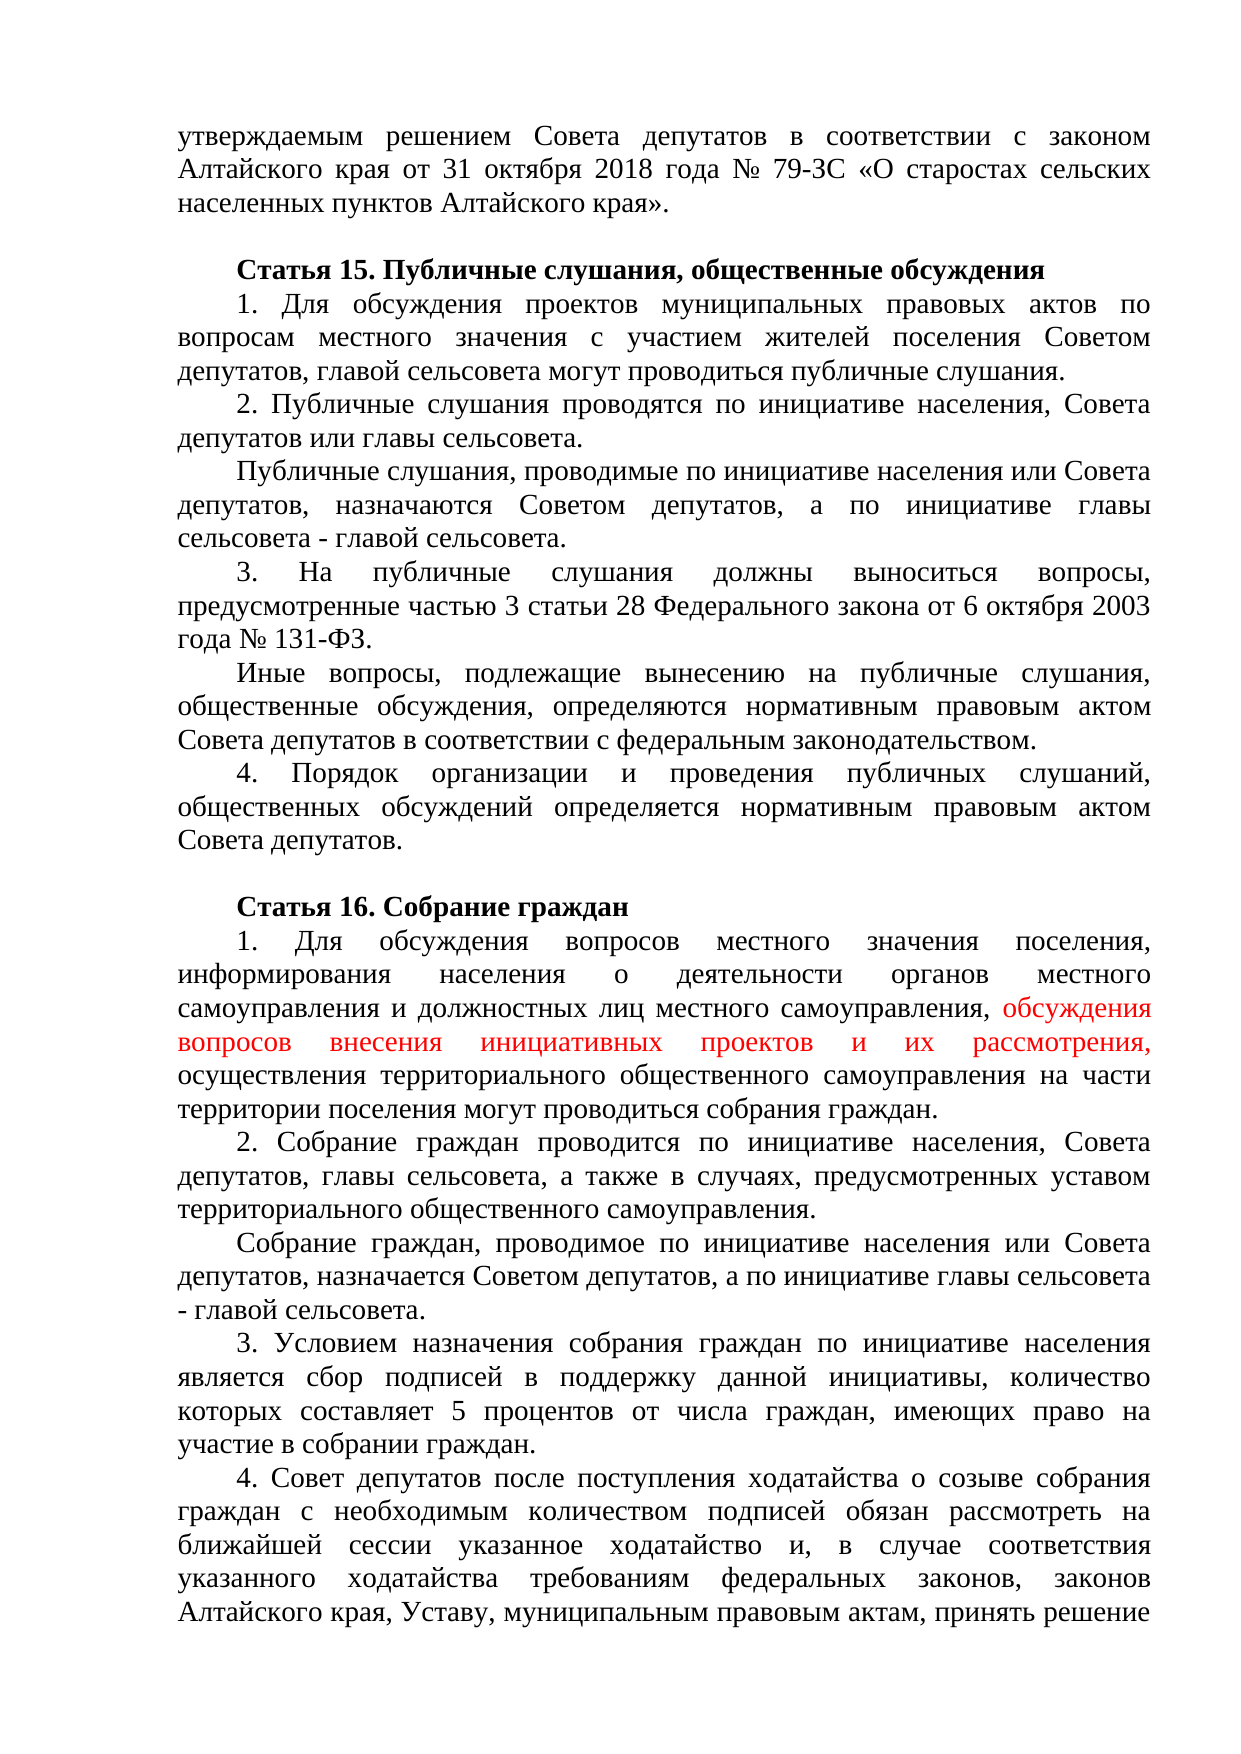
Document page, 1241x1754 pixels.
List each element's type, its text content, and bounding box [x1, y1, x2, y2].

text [177, 118, 1152, 219]
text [177, 1460, 1152, 1627]
subtitle Статья 15. Публичные слушания, общественные обсуждения [177, 252, 1152, 286]
text 2. Публичные слушания проводятся по инициативе населения, Совета депутатов или главы сельсовета. [177, 386, 1152, 453]
text Публичные слушания, проводимые по инициативе населения или Совета депутатов, назначаются Советом депутатов, а по инициативе главы сельсовета - главой сельсовета. [177, 453, 1152, 554]
subtitle Статья 16. Собрание граждан [177, 889, 1152, 923]
text 1. Для обсуждения проектов муниципальных правовых актов по вопросам местного значения с участием жителей поселения Советом депутатов, главой сельсовета могут проводиться публичные слушания. [177, 286, 1152, 386]
text 2. Собрание граждан проводится по инициативе населения, Совета депутатов, главы сельсовета, а также в случаях, предусмотренных уставом территориального общественного самоуправления. [177, 1124, 1152, 1225]
text 3. Условием назначения собрания граждан по инициативе населения является сбор подписей в поддержку данной инициативы, количество которых составляет 5 процентов от числа граждан, имеющих право на участие в собрании граждан. [177, 1326, 1152, 1460]
text 1. Для обсуждения вопросов местного значения поселения, информирования населения о деятельности органов местного самоуправления и должностных лиц местного самоуправления, обсуждения вопросов внесения инициативных проектов и их рассмотрения, осуществления территориального общественного самоуправления на части территории поселения могут проводиться собрания граждан. [177, 923, 1152, 1124]
text Иные вопросы, подлежащие вынесению на публичные слушания, общественные обсуждения, определяются нормативным правовым актом Совета депутатов в соответствии с федеральным законодательством. [177, 655, 1152, 755]
text 3. На публичные слушания должны выноситься вопросы, предусмотренные частью 3 статьи 28 Федерального закона от 6 октября 2003 года № 131-ФЗ. [177, 554, 1152, 655]
text 4. Порядок организации и проведения публичных слушаний, общественных обсуждений определяется нормативным правовым актом Совета депутатов. [177, 755, 1152, 856]
text Собрание граждан, проводимое по инициативе населения или Совета депутатов, назначается Советом депутатов, а по инициативе главы сельсовета - главой сельсовета. [177, 1225, 1152, 1326]
